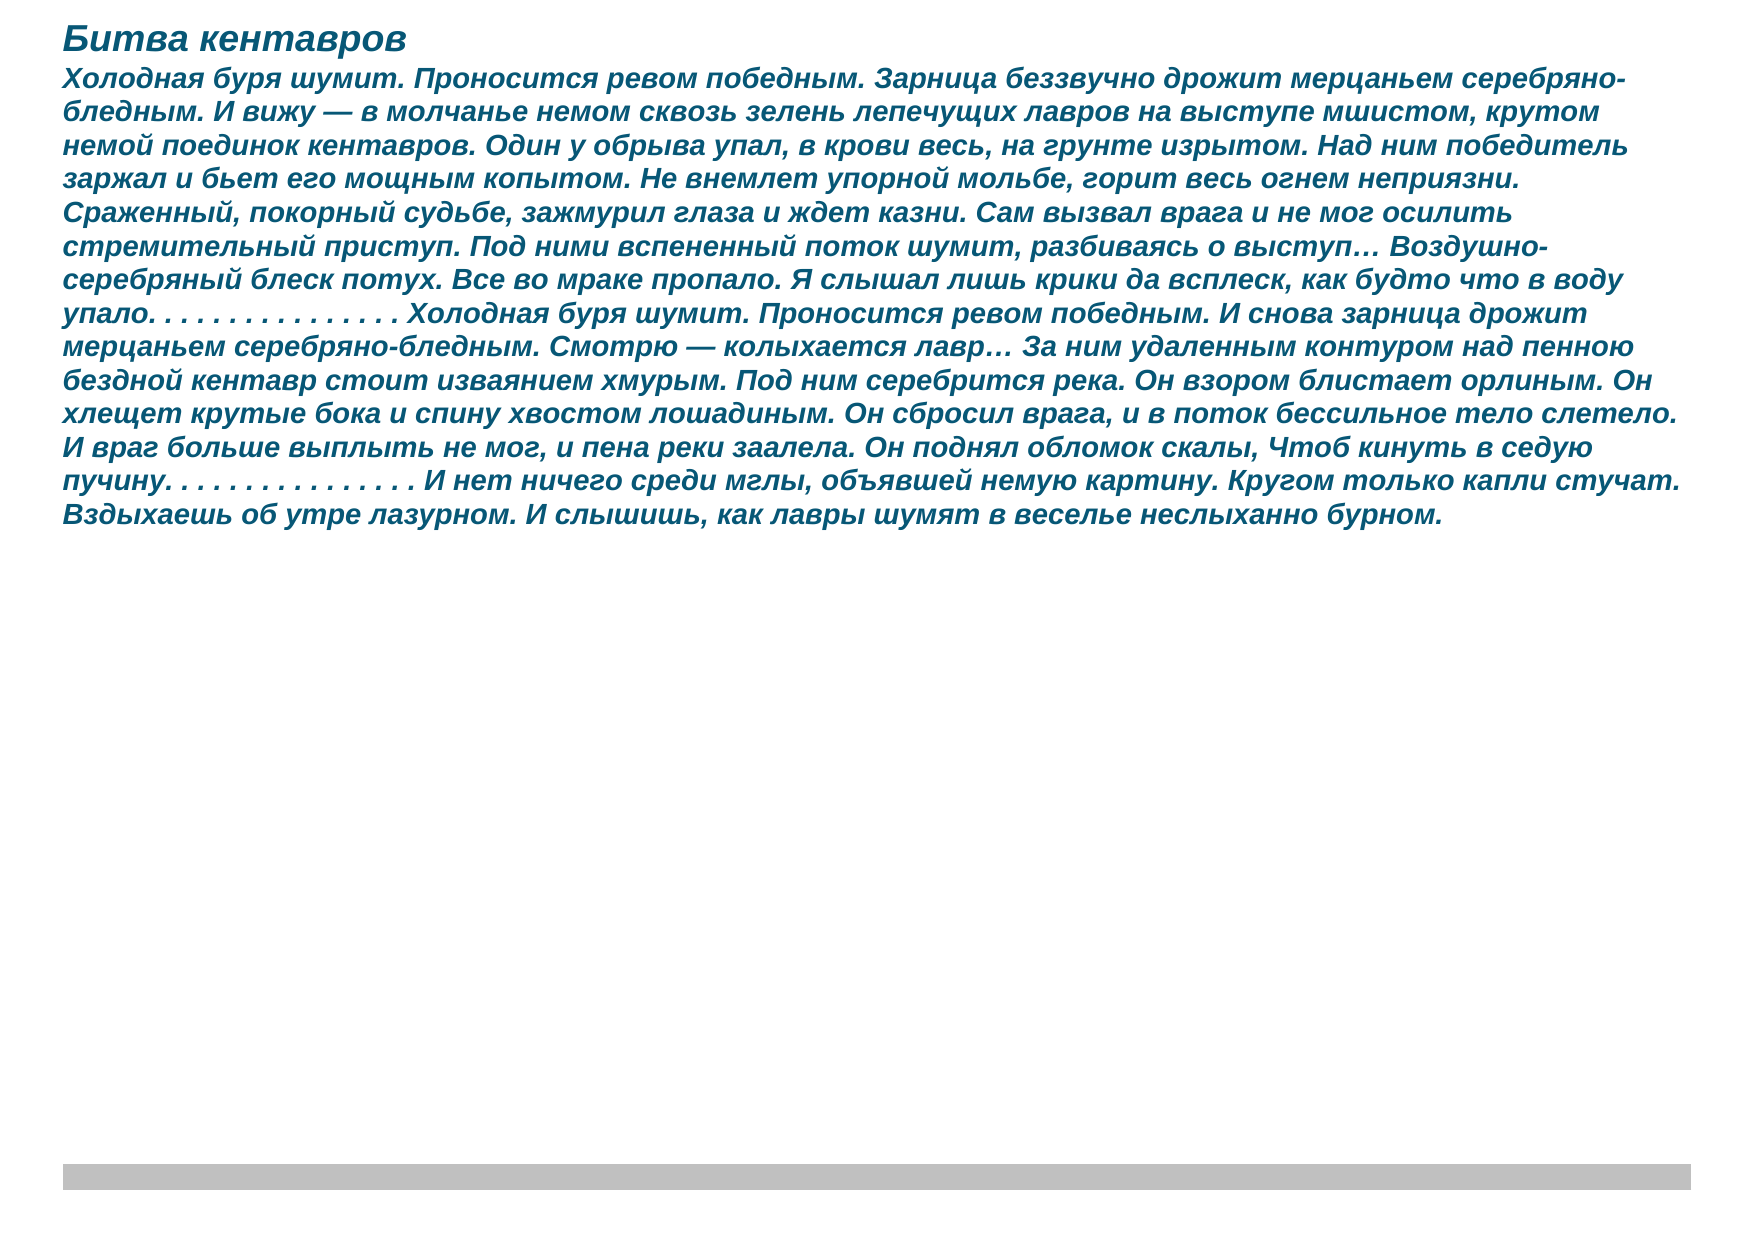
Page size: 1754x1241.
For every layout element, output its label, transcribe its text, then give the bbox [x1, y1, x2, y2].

text Холодная буря шумит. [62, 61, 1691, 530]
subtitle Битва кентавров [62, 17, 1691, 60]
